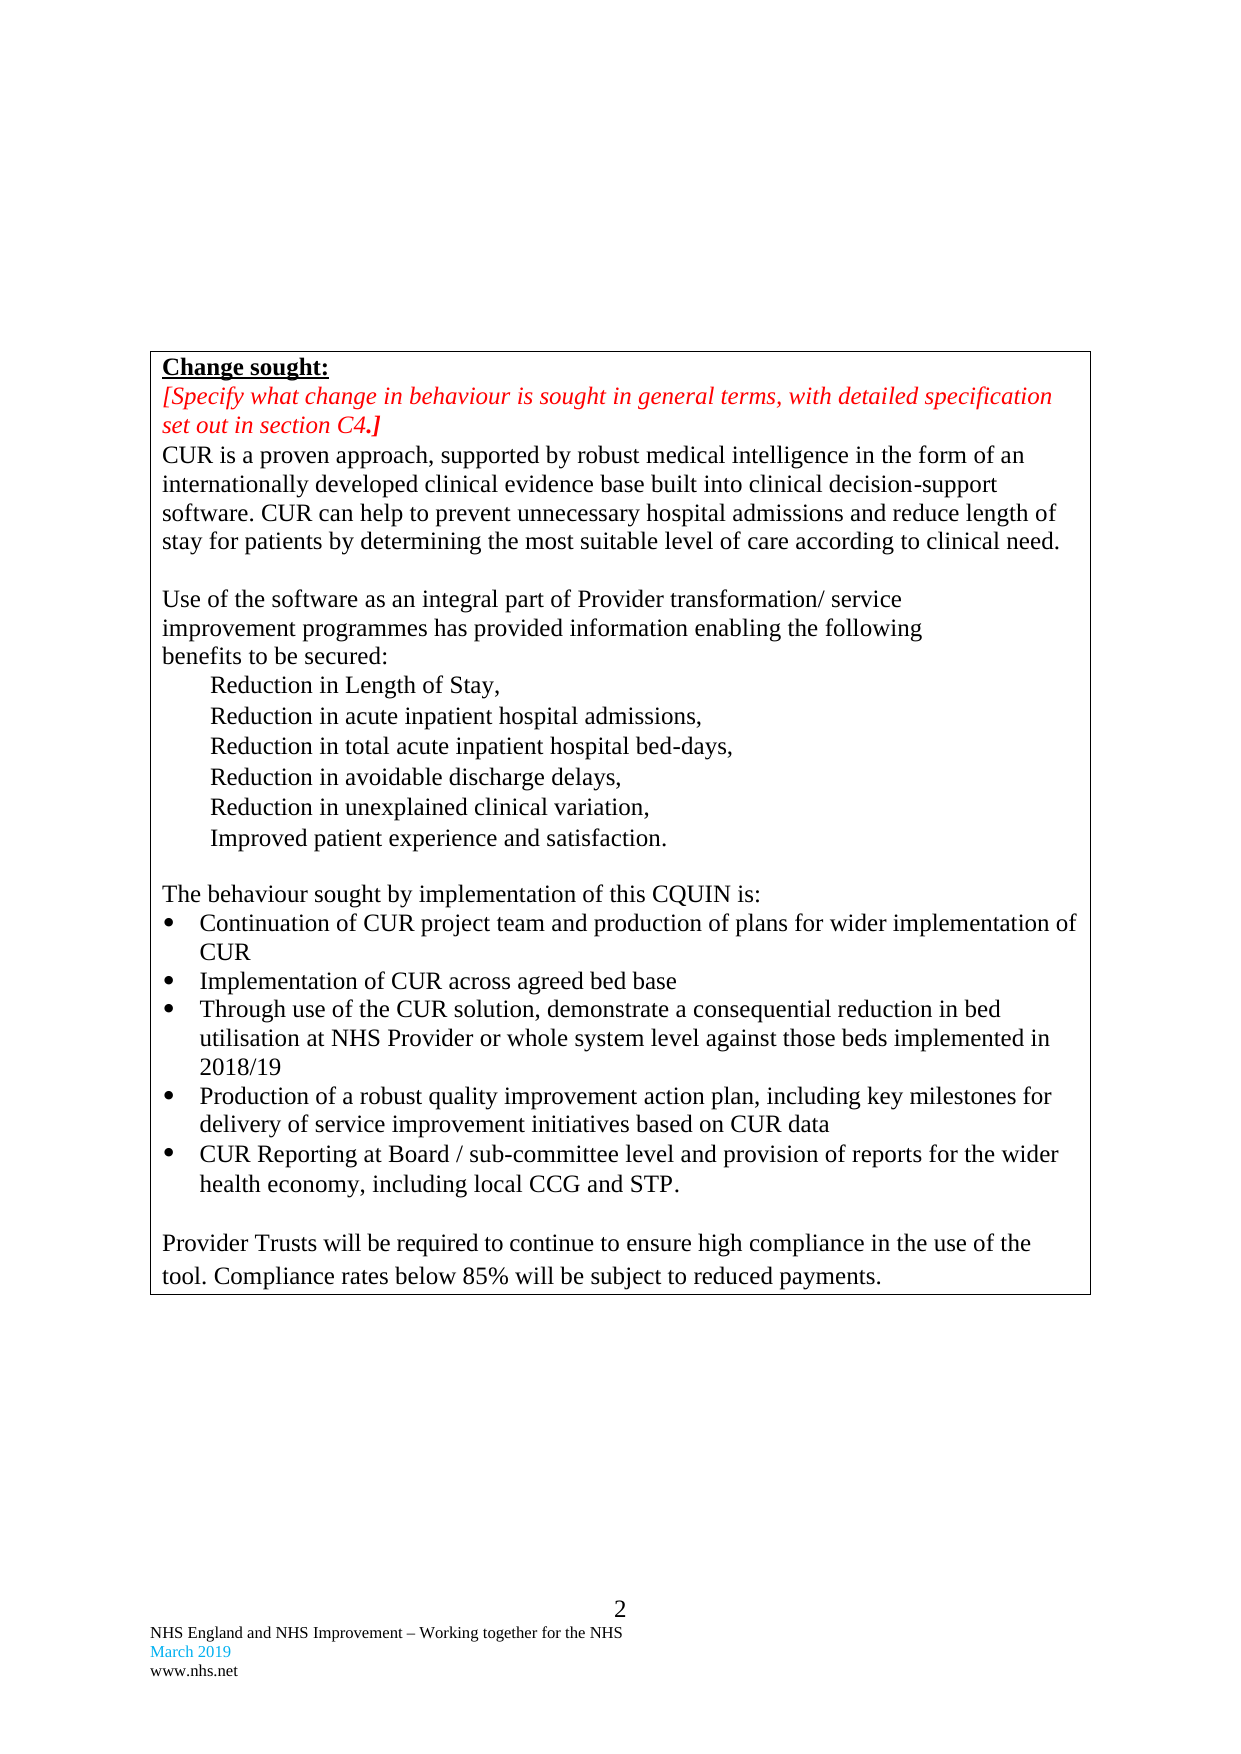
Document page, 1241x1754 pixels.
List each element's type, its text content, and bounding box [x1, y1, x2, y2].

picture [198, 1646, 204, 1655]
table_header Change sought: [Specify what change in behaviour is sought in general terms, with detailed specification set out in section C4.] CUR is a proven approach, supported by robust medical intelligence in the form of an internationally developed clinical evidence base built into clinical decision-support software. CUR can help to prevent unnecessary hospital admissions and reduce length of stay for patients by determining the most suitable level of care according to clinical need. Use of the software as an integral part of Provider transformation/ service improvement programmes has provided information enabling the following benefits to be secured:  Reduction in Length of Stay,  Reduction in acute inpatient hospital admissions,  Reduction in total acute inpatient hospital bed-days,  Reduction in avoidable discharge delays,  Reduction in unexplained clinical variation,  Improved patient experience and satisfaction. The behaviour sought by implementation of this CQUIN is: Continuation of CUR project team and production of plans for wider implementation of CUR Implementation of CUR across agreed bed base Through use of the CUR solution, demonstrate a consequential reduction in bed utilisation at NHS Provider or whole system level against those beds implemented in 2018/19 Production of a robust quality improvement action plan, including key milestones for delivery of service improvement initiatives based on CUR data CUR Reporting at Board / sub-committee level and provision of reports for the wider health economy, including local CCG and STP. Provider Trusts will be required to continue to ensure high compliance in the use of the tool. Compliance rates below 85% will be subject to reduced payments. [151, 352, 1090, 1294]
